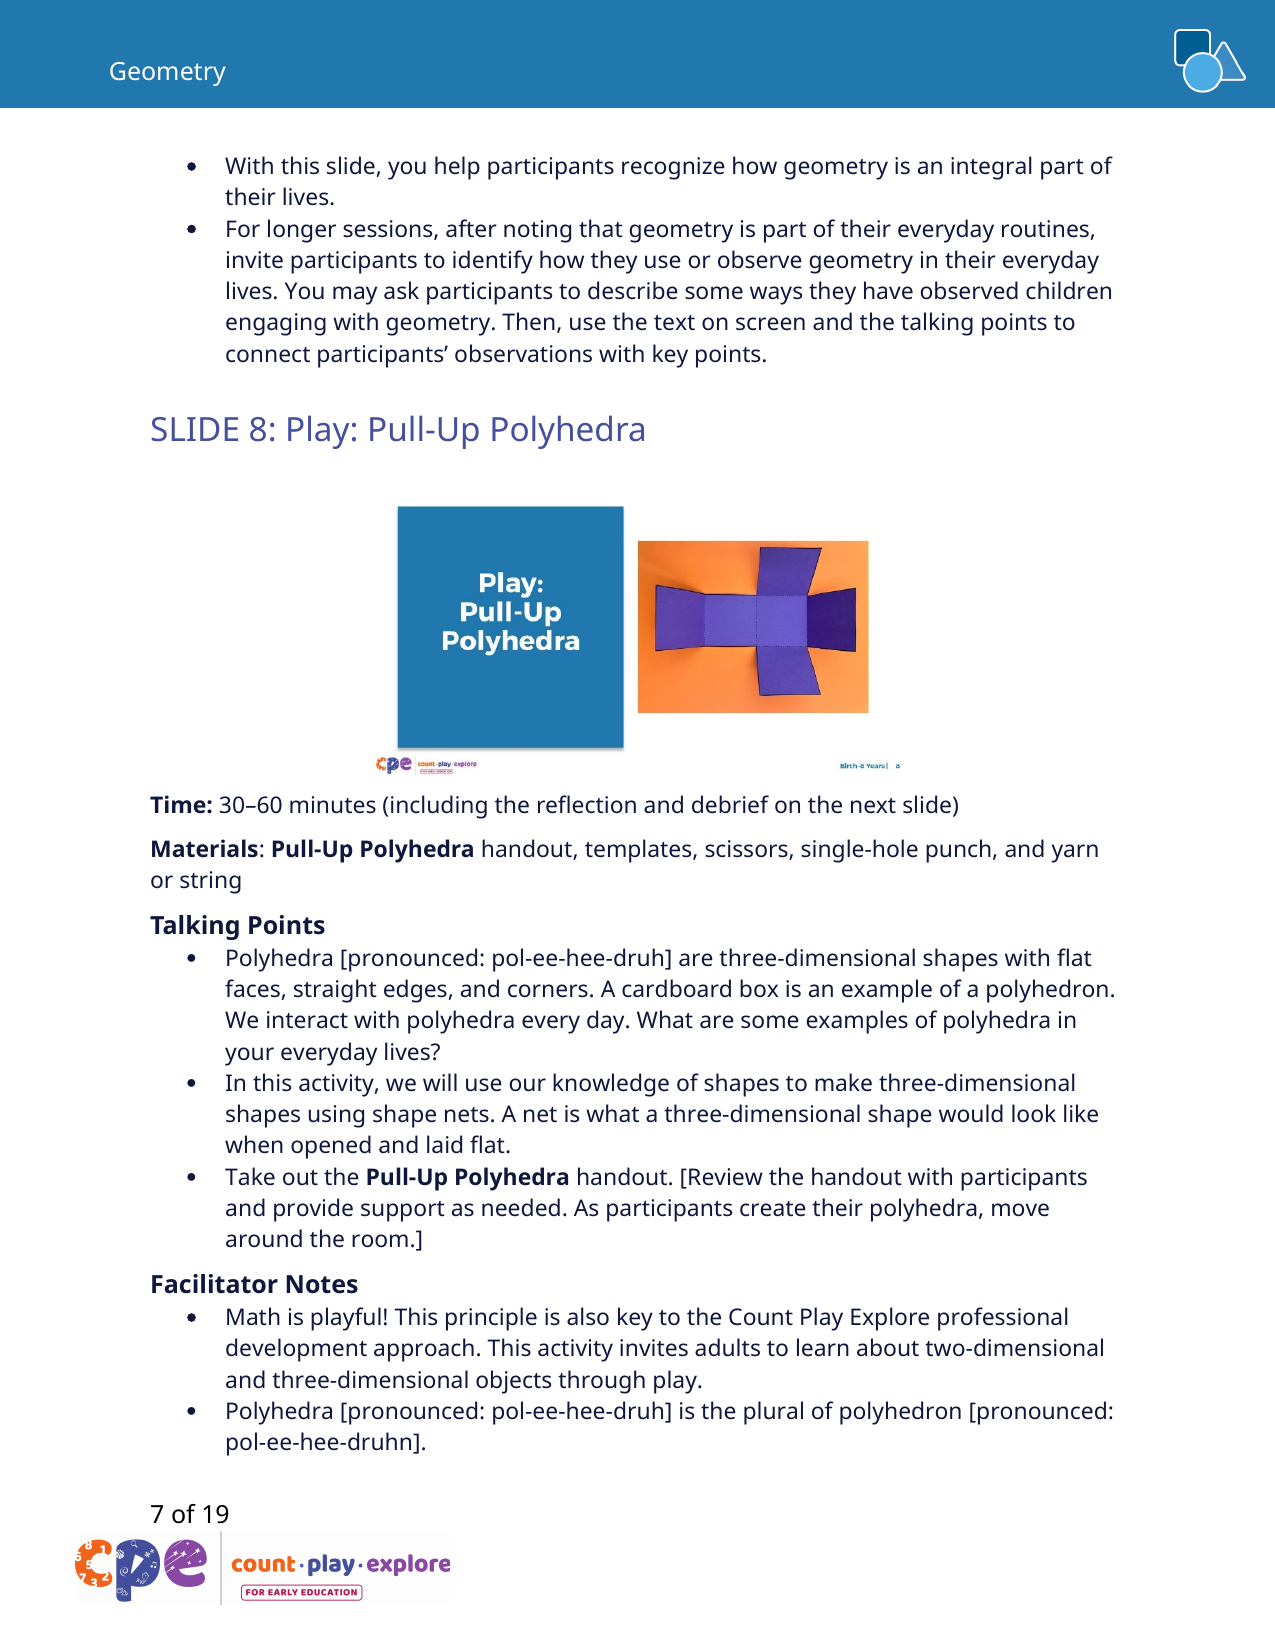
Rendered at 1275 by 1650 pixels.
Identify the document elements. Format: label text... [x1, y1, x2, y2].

text Time: 30–60 minutes (including the reflection and debrief on the next slide) [150, 789, 1125, 820]
list For longer sessions, after noting that geometry is part of their everyday routines, invite participants to identify how they use or observe geometry in their everyday lives. You may ask participants to describe some ways they have observed children engaging with geometry. Then, use the text on screen and the talking points to connect participants’ observations with key points. [187, 212, 1125, 369]
subtitle Talking Points [150, 908, 1125, 942]
subtitle Facilitator Notes [150, 1267, 1125, 1301]
list In this activity, we will use our knowledge of shapes to make three-dimensional shapes using shape nets. A net is what a three-dimensional shape would look like when opened and laid flat. [187, 1067, 1125, 1161]
picture [0, 0, 1275, 108]
text Materials: Pull-Up Polyhedra handout, templates, scissors, single-hole punch, and yarn or string [150, 833, 1125, 895]
picture [370, 476, 905, 777]
subtitle SLIDE 8: Play: Pull-Up Polyhedra [150, 406, 1125, 452]
picture [75, 1531, 451, 1605]
list Take out the Pull-Up Polyhedra handout. [Review the handout with participants and provide support as needed. As participants create their polyhedra, move around the room.] [187, 1161, 1125, 1254]
list Polyhedra [pronounced: pol-ee-hee-druh] are three-dimensional shapes with flat faces, straight edges, and corners. A cardboard box is an example of a polyhedron. We interact with polyhedra every day. What are some examples of polyhedra in your everyday lives? [187, 942, 1125, 1067]
list Polyhedra [pronounced: pol-ee-hee-druh] is the plural of polyhedron [pronounced: pol-ee-hee-druhn]. [187, 1395, 1125, 1457]
list With this slide, you help participants recognize how geometry is an integral part of their lives. [187, 150, 1125, 212]
list Math is playful! This principle is also key to the Count Play Explore professional development approach. This activity invites adults to learn about two-dimensional and three-dimensional objects through play. [187, 1301, 1125, 1395]
